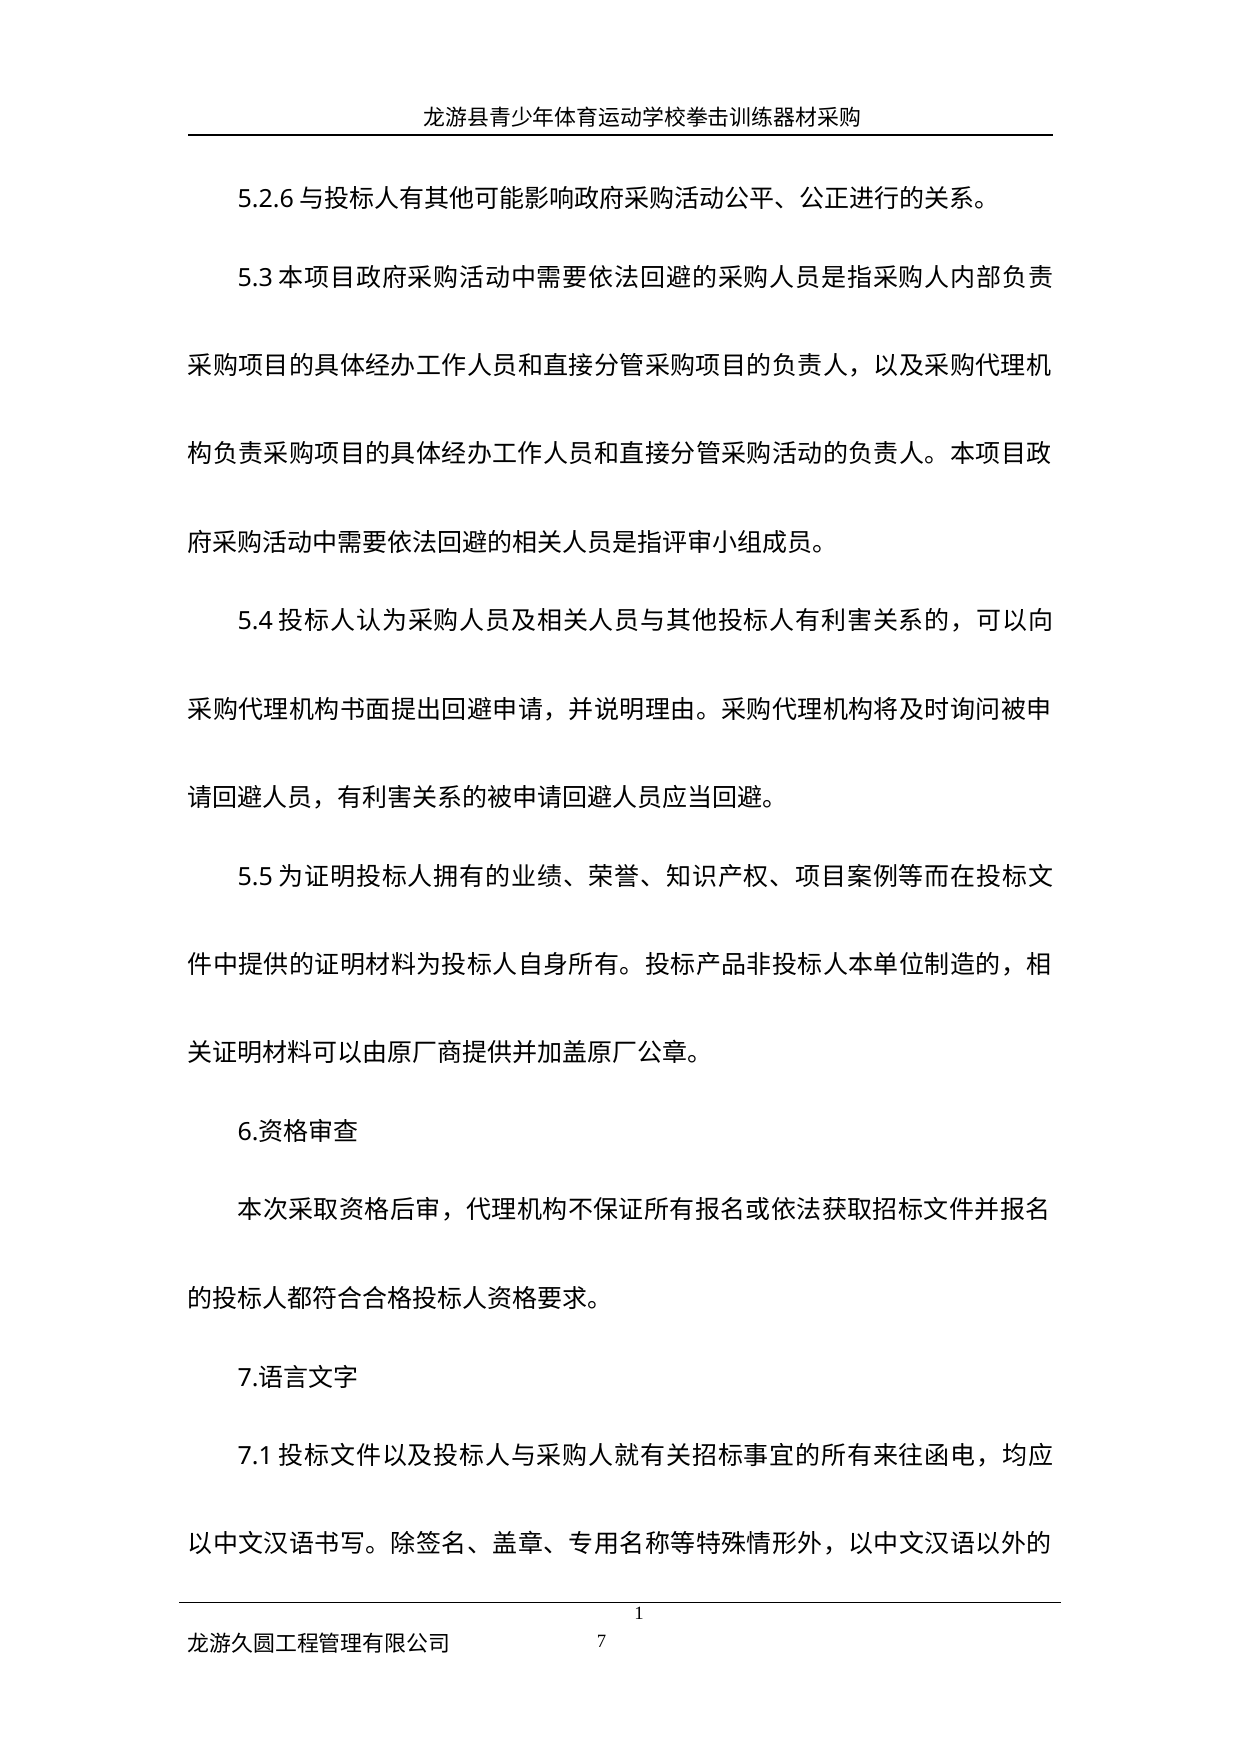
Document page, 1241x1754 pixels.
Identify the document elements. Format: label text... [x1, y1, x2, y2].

text 本次采取资格后审，代理机构不保证所有报名或依法获取招标文件并报名的投标人都符合合格投标人资格要求。 [187, 1174, 1053, 1330]
text 5.2.6与投标人有其他可能影响政府采购活动公平、公正进行的关系。 [187, 163, 1053, 231]
text 7.语言文字 [187, 1341, 1053, 1409]
text 5.5为证明投标人拥有的业绩、荣誉、知识产权、项目案例等而在投标文件中提供的证明材料为投标人自身所有。投标产品非投标人本单位制造的，相关证明材料可以由原厂商提供并加盖原厂公章。 [187, 840, 1053, 1084]
text 6.资格审查 [187, 1095, 1053, 1163]
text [187, 1420, 1053, 1576]
text 5.4投标人认为采购人员及相关人员与其他投标人有利害关系的，可以向采购代理机构书面提出回避申请，并说明理由。采购代理机构将及时询问被申请回避人员，有利害关系的被申请回避人员应当回避。 [187, 585, 1053, 829]
text 5.3本项目政府采购活动中需要依法回避的采购人员是指采购人内部负责采购项目的具体经办工作人员和直接分管采购项目的负责人，以及采购代理机构负责采购项目的具体经办工作人员和直接分管采购活动的负责人。本项目政府采购活动中需要依法回避的相关人员是指评审小组成员。 [187, 242, 1053, 574]
